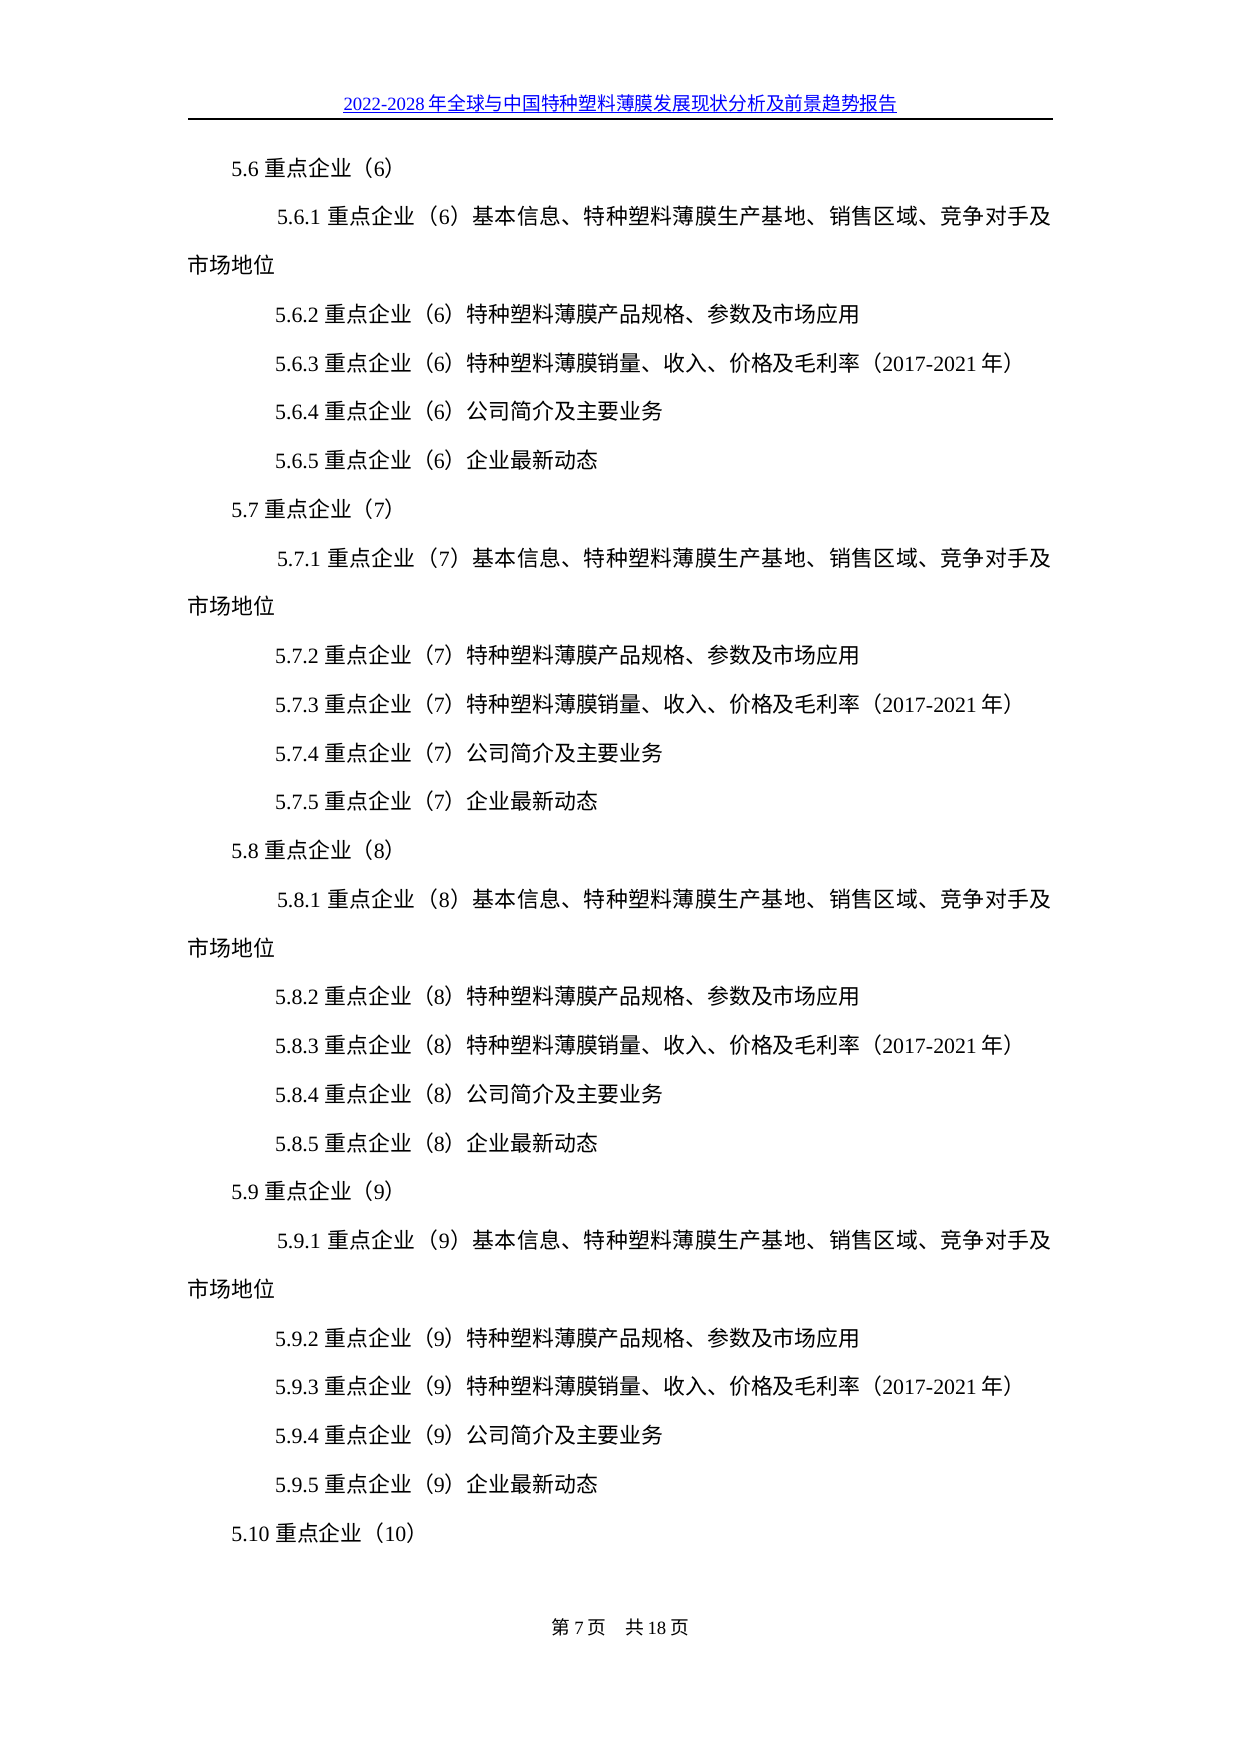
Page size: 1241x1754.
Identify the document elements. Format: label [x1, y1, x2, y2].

text [187, 150, 1053, 1548]
